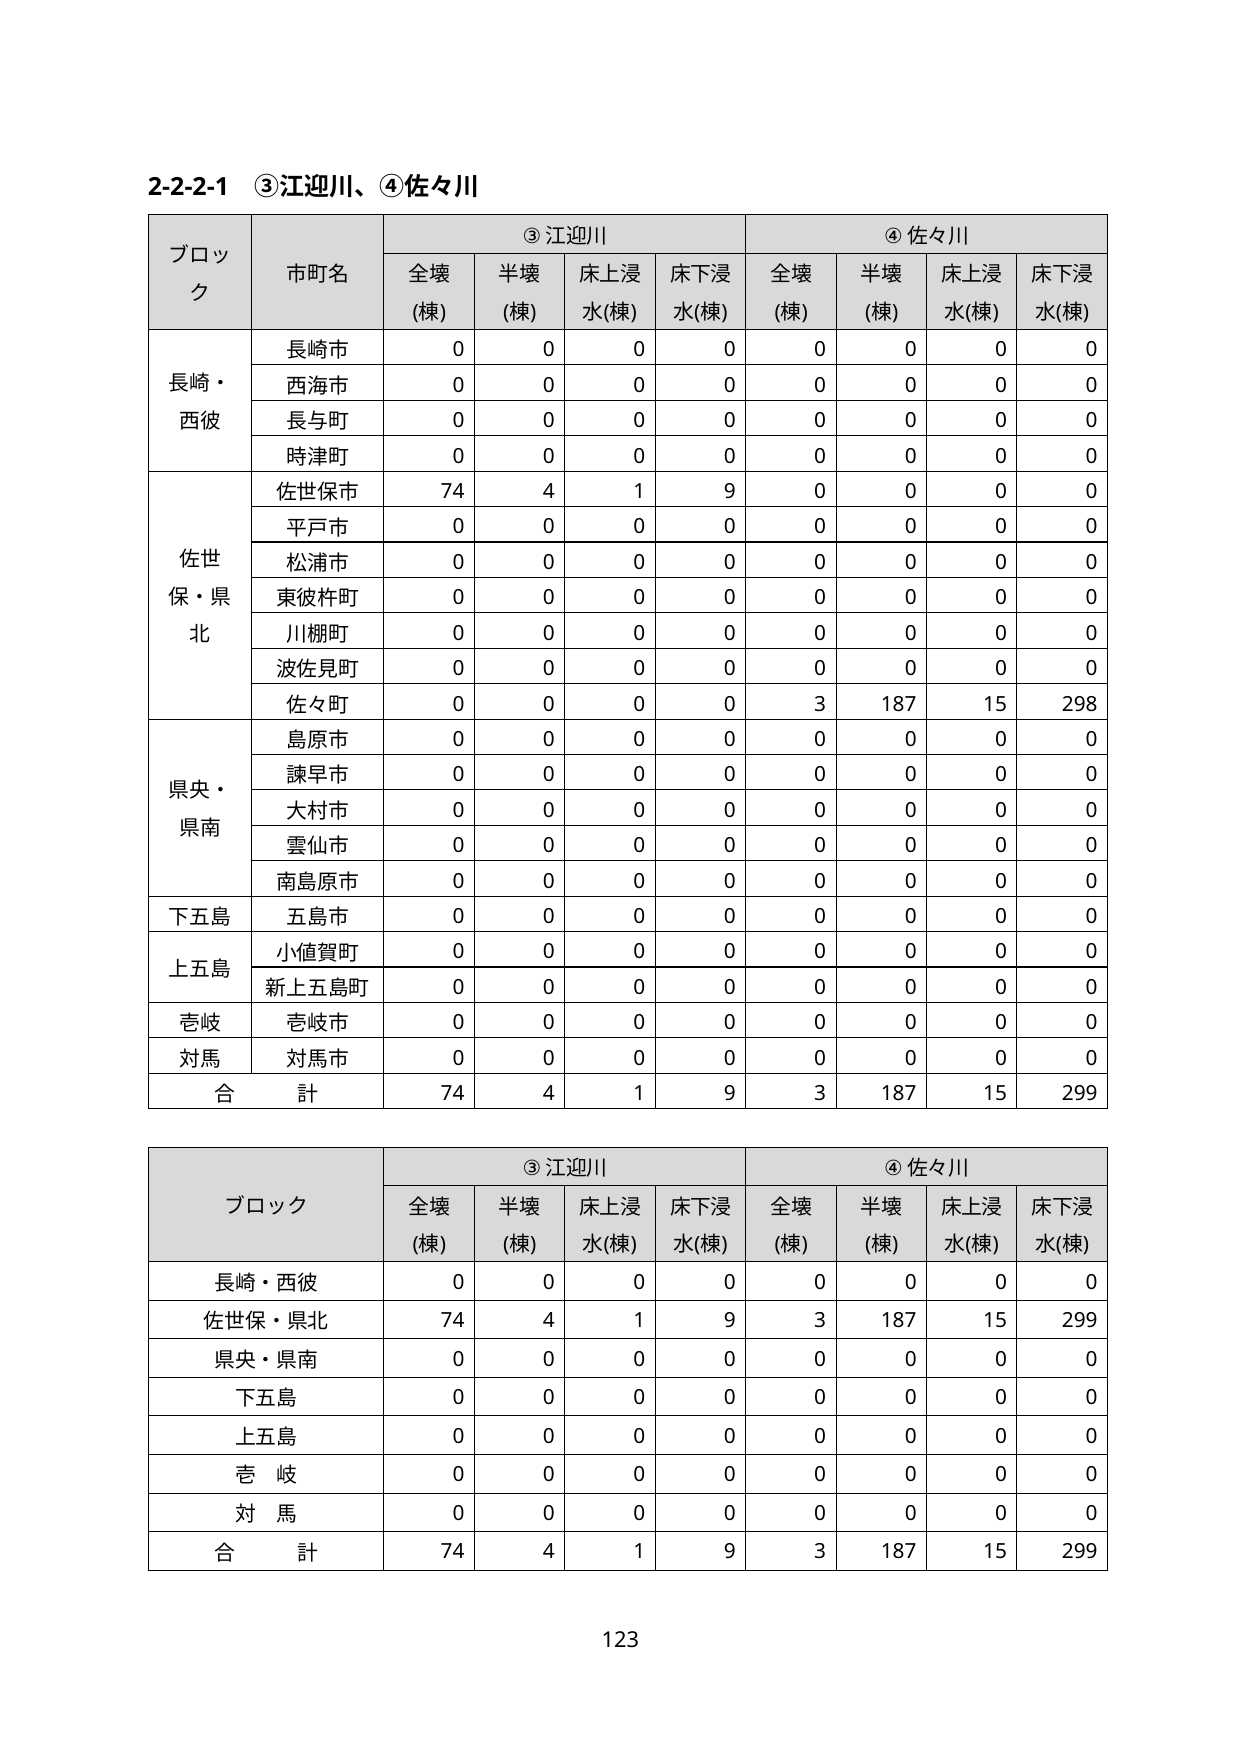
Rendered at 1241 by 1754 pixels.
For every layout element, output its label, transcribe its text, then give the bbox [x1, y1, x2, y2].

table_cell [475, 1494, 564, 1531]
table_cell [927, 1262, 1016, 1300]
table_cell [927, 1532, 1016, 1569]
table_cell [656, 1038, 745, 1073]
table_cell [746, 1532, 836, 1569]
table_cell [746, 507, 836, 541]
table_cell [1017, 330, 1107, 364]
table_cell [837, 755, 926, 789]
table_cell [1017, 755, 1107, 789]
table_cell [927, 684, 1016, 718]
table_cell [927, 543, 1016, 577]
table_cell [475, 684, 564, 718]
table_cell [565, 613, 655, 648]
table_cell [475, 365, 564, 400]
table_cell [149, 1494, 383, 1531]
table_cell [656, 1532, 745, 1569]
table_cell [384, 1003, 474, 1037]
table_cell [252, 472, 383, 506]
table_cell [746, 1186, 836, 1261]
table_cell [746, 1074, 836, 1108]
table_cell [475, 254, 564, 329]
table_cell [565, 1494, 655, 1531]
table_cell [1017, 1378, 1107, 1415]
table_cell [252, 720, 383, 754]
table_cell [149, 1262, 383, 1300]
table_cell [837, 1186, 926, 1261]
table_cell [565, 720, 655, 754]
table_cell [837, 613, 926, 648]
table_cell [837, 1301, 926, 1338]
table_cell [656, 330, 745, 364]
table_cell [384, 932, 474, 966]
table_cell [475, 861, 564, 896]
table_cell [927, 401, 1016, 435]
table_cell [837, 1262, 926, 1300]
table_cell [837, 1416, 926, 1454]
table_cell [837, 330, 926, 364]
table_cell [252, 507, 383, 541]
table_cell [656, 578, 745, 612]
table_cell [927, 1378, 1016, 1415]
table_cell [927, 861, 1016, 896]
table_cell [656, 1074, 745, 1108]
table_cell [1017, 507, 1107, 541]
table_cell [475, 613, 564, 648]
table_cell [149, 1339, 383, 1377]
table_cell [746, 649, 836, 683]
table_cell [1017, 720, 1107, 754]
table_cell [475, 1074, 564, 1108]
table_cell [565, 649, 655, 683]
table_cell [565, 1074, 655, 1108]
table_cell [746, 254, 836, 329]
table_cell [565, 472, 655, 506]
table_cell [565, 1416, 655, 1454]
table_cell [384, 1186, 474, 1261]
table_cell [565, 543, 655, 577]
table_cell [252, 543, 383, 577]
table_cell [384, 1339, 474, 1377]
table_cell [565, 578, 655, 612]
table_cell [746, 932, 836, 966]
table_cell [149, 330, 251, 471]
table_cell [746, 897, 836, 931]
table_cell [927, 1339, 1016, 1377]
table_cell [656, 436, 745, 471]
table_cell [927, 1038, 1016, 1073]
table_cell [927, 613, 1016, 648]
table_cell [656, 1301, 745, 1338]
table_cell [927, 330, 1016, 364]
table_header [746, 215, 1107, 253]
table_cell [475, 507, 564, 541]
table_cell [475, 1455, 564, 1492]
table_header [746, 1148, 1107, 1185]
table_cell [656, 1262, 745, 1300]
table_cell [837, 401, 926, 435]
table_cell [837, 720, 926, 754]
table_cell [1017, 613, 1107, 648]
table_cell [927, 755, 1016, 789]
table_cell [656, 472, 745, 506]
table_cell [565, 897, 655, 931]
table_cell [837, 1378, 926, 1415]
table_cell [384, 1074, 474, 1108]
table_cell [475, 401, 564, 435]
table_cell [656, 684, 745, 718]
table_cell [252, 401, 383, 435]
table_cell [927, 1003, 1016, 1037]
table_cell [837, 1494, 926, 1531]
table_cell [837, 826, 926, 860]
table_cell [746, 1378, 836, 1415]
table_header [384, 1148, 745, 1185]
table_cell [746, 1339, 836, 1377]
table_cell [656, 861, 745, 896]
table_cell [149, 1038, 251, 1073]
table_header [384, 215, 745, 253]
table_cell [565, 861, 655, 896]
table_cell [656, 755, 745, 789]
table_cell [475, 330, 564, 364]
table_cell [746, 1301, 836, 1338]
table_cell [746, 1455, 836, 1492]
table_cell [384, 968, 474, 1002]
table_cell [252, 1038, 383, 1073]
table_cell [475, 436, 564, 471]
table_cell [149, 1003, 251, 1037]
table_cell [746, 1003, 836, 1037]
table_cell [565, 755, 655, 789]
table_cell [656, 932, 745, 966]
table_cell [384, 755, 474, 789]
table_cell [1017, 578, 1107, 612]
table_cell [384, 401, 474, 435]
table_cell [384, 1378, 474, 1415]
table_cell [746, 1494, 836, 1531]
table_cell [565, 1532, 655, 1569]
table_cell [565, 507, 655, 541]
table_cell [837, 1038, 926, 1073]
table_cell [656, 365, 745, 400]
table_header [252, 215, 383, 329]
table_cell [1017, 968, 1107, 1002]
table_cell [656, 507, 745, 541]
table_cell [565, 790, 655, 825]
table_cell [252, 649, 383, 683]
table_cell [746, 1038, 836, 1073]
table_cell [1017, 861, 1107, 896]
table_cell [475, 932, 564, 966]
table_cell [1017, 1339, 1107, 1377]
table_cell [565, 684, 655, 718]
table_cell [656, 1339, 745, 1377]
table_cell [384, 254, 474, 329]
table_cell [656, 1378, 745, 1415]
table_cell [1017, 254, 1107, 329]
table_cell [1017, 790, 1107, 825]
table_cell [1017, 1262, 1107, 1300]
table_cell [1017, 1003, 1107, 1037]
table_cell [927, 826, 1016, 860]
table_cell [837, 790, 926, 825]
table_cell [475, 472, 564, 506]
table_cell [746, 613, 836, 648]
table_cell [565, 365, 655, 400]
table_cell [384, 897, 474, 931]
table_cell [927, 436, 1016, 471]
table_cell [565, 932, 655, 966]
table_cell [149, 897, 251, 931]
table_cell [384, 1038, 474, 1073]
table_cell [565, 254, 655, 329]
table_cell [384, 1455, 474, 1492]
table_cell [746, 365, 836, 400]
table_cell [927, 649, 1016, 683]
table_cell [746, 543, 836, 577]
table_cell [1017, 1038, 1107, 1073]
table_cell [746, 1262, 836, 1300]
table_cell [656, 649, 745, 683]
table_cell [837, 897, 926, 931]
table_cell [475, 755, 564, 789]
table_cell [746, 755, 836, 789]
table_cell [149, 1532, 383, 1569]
subtitle 2-2-2-1 ③江迎川、④佐々川 [148, 166, 1093, 203]
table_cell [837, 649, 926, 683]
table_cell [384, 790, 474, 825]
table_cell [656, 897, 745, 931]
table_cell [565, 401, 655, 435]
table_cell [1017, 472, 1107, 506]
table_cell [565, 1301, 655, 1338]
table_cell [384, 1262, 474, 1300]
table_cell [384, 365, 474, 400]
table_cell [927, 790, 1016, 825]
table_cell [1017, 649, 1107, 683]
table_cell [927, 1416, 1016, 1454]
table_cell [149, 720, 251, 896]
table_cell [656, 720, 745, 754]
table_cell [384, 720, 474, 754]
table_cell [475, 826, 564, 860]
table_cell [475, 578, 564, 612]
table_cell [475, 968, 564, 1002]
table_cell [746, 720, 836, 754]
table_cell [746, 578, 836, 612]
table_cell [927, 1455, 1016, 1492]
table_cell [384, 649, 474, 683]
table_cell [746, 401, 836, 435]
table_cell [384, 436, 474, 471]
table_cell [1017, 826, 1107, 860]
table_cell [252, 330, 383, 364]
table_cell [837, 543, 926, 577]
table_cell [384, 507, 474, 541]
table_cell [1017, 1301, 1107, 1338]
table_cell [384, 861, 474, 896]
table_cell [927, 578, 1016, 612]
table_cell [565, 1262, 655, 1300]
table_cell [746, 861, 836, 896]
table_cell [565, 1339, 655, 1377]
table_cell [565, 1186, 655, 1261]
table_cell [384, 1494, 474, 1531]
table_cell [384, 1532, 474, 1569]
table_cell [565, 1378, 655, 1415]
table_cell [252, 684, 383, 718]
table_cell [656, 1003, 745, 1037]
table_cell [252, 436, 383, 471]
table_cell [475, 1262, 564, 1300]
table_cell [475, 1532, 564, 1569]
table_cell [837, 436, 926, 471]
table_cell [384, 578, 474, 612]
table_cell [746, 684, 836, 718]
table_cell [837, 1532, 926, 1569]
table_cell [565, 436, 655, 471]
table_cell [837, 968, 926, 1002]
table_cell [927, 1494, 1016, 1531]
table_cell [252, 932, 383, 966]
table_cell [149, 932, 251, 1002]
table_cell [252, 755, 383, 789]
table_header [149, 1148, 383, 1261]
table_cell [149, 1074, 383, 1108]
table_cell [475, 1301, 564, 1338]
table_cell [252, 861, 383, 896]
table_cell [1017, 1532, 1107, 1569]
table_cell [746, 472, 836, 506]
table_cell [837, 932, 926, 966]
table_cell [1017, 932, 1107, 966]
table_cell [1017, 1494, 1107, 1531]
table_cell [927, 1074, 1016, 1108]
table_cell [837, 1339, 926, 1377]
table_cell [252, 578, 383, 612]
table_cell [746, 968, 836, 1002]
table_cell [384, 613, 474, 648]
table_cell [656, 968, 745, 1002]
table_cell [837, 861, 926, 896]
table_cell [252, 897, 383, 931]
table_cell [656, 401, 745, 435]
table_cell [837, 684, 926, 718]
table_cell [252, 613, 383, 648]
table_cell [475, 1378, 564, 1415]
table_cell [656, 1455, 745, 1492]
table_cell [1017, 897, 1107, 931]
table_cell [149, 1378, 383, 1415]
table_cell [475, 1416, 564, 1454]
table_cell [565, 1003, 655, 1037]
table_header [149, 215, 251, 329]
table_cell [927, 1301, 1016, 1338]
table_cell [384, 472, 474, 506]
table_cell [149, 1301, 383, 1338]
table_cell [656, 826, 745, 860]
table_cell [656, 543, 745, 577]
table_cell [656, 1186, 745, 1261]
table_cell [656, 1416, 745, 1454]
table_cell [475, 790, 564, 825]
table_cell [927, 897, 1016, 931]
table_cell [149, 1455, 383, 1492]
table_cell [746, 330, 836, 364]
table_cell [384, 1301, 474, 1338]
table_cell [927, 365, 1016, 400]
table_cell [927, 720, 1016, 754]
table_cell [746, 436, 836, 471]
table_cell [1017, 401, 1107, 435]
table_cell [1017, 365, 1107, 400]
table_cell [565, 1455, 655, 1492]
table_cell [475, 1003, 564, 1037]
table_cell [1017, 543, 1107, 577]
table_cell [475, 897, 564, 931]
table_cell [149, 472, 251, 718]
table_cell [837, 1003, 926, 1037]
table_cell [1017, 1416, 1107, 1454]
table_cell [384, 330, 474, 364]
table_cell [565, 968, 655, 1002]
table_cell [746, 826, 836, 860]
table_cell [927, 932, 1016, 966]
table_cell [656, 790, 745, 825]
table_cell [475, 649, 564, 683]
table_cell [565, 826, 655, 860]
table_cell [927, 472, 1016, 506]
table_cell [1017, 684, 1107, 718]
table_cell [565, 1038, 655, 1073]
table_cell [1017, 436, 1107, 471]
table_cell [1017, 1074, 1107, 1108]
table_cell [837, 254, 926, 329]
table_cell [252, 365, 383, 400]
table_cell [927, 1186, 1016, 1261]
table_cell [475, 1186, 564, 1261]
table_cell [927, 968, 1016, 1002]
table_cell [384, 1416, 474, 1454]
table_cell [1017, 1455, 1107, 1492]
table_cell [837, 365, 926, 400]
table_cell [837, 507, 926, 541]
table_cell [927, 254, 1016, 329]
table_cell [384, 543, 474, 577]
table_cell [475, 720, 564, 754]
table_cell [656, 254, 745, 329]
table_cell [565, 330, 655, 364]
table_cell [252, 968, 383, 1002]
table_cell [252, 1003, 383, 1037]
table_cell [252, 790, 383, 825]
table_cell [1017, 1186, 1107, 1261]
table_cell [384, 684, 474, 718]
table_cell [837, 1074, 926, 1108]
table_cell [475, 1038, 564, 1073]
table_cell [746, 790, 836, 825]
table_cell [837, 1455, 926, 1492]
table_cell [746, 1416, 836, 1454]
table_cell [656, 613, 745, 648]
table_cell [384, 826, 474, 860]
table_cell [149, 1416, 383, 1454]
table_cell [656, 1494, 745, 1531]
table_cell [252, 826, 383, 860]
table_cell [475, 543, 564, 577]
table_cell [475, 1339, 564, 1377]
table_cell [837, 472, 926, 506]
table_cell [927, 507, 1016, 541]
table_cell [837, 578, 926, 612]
